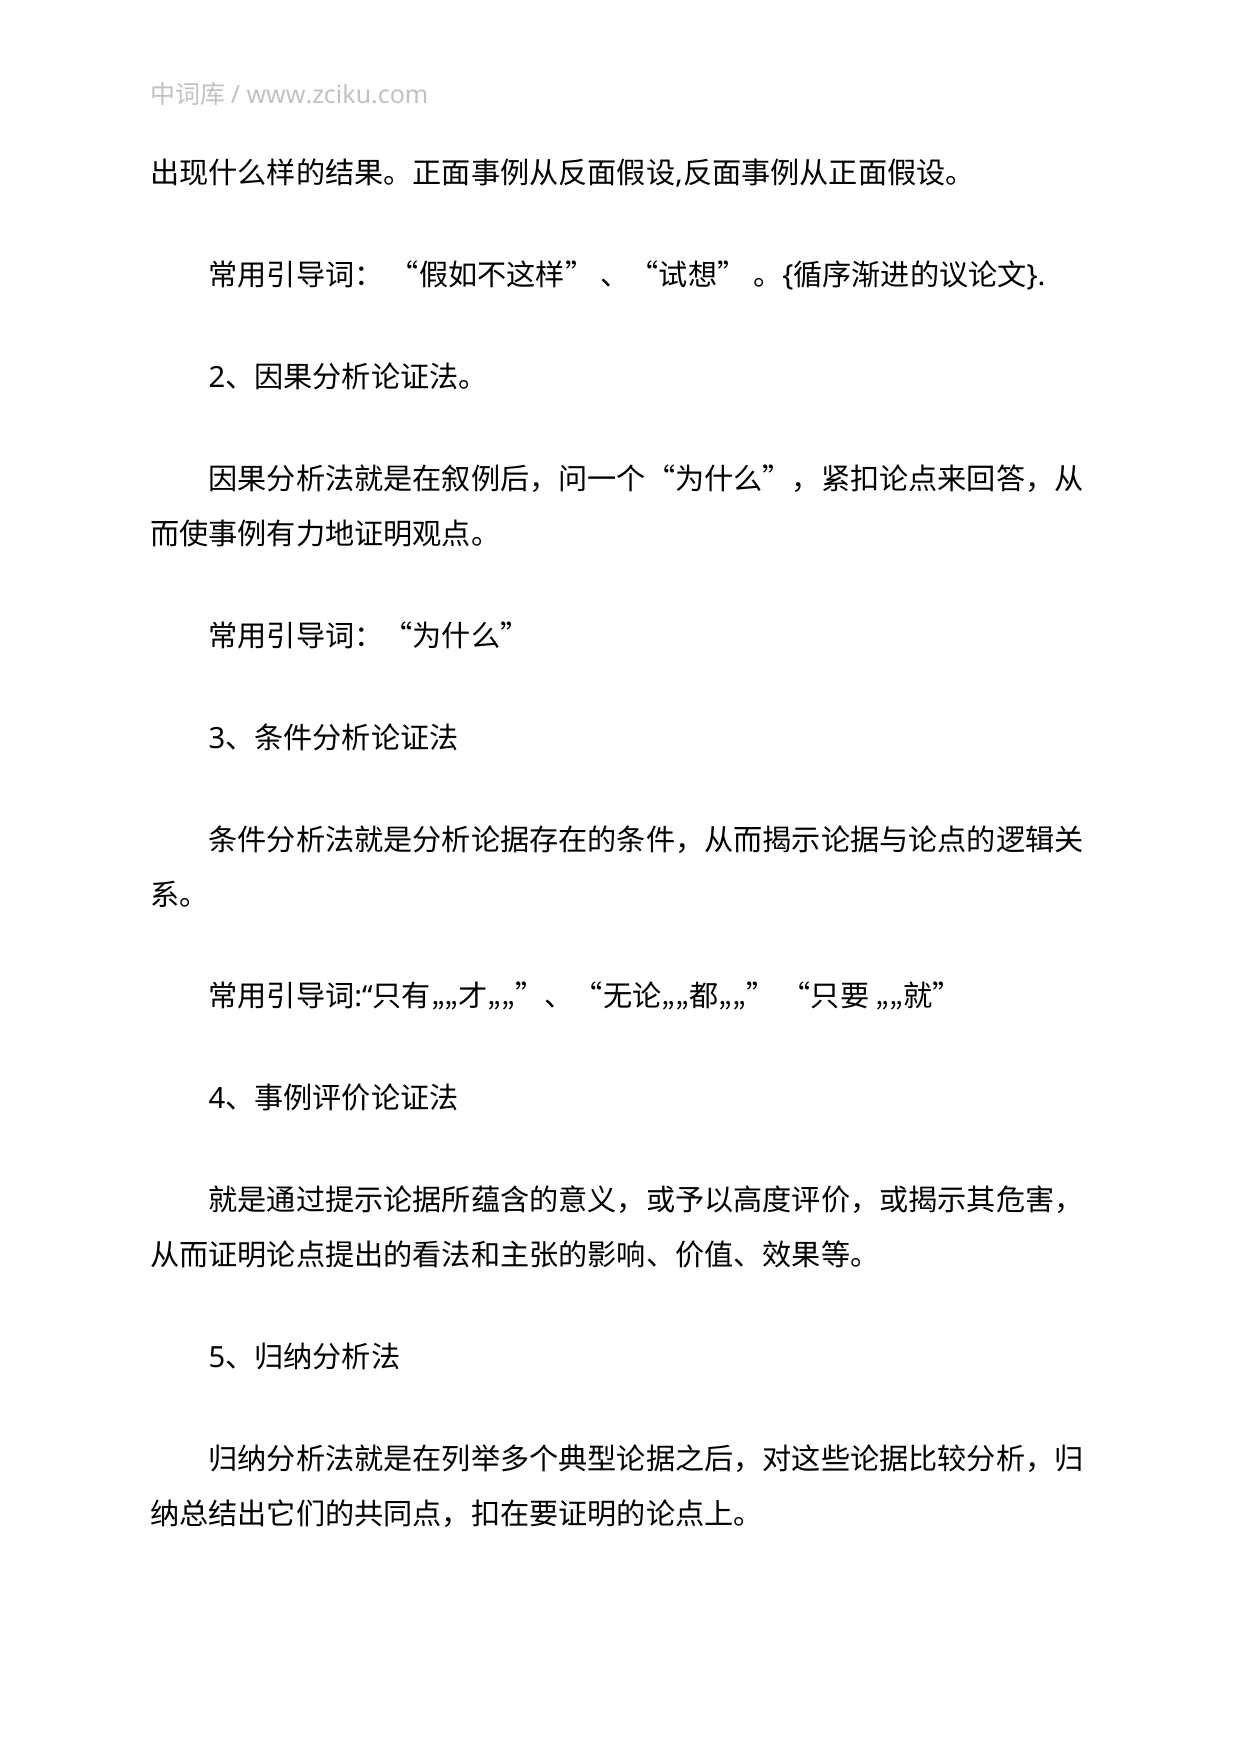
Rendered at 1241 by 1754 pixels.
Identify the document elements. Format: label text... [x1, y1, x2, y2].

text 4、事例评价论证法 [150, 1075, 1090, 1117]
text 常用引导词：“为什么” [150, 613, 1090, 655]
text 3、条件分析论证法 [150, 714, 1090, 757]
text 就是通过提示论据所蕴含的意义，或予以高度评价，或揭示其危害，从而证明论点提出的看法和主张的影响、价值、效果等。 [150, 1177, 1090, 1274]
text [150, 150, 1090, 192]
text 2、因果分析论证法。 [150, 354, 1090, 396]
text 归纳分析法就是在列举多个典型论据之后，对这些论据比较分析，归纳总结出它们的共同点，扣在要证明的论点上。 [150, 1436, 1090, 1533]
text 5、归纳分析法 [150, 1334, 1090, 1376]
text 条件分析法就是分析论据存在的条件，从而揭示论据与论点的逻辑关系。 [150, 816, 1090, 913]
text 常用引导词:“只有„„才„„”、“无论„„都„„” “只要 „„就” [150, 973, 1090, 1015]
text 常用引导词： “假如不这样” 、“试想” 。{循序渐进的议论文}. [150, 252, 1090, 294]
text 因果分析法就是在叙例后，问一个“为什么”，紧扣论点来回答，从而使事例有力地证明观点。 [150, 456, 1090, 553]
